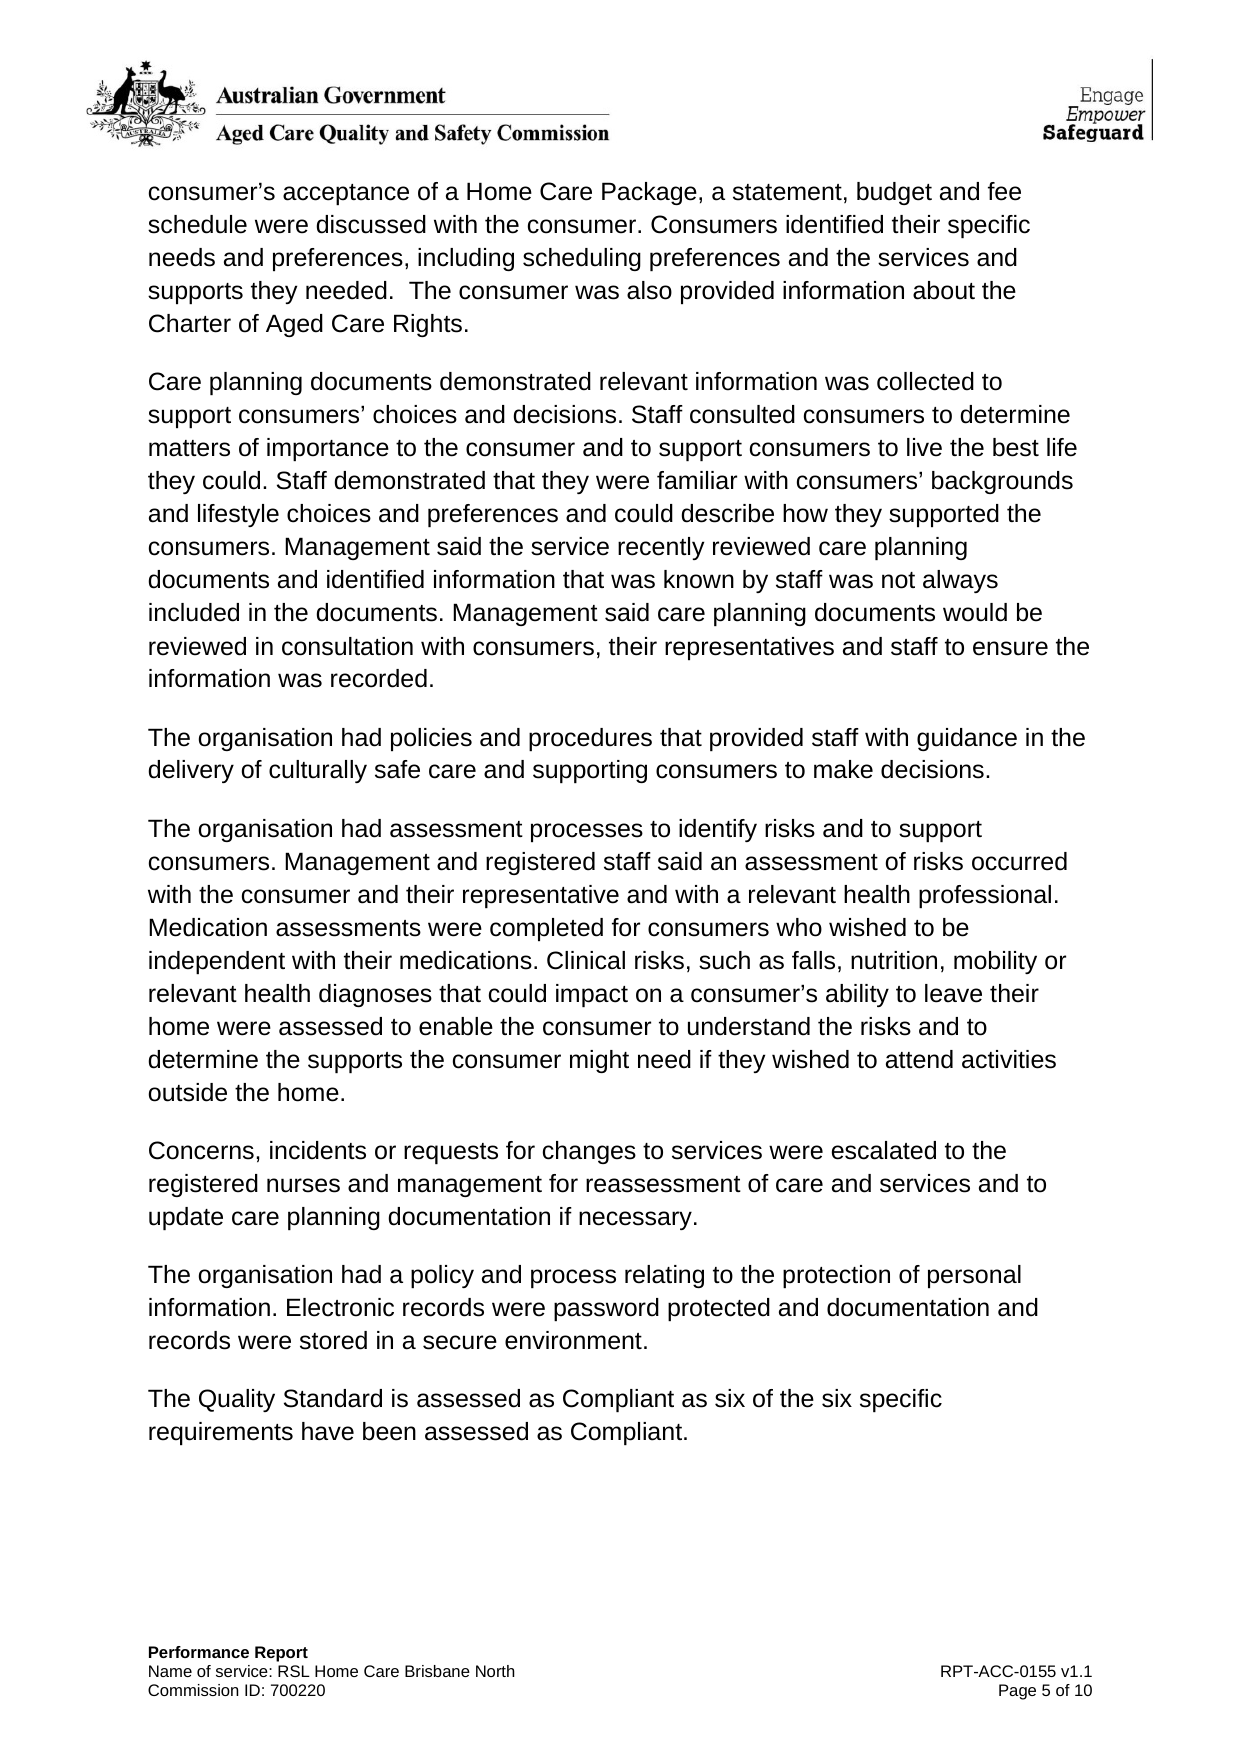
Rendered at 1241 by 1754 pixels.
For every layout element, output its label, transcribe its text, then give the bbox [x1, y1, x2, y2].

list The organisation had a policy and process relating to the protection of personal information. Electronic records were password protected and documentation and records were stored in a secure environment. [148, 1260, 1092, 1354]
list The organisation had policies and procedures that provided staff with guidance in the delivery of culturally safe care and supporting consumers to make decisions. [148, 722, 1092, 784]
list Concerns, incidents or requests for changes to services were escalated to the registered nurses and management for reassessment of care and services and to update care planning documentation if necessary. [148, 1136, 1092, 1231]
list The organisation had assessment processes to identify risks and to support consumers. Management and registered staff said an assessment of risks occurred with the consumer and their representative and with a relevant health professional. Medication assessments were completed for consumers who wished to be independent with their medications. Clinical risks, such as falls, nutrition, mobility or relevant health diagnoses that could impact on a consumer’s ability to leave their home were assessed to enable the consumer to understand the risks and to determine the supports the consumer might need if they wished to attend activities outside the home. [148, 813, 1092, 1106]
text The Quality Standard is assessed as Compliant as six of the six specific requirements have been assessed as Compliant. [148, 1384, 1092, 1446]
picture [0, 0, 1241, 168]
list Care planning documents demonstrated relevant information was collected to support consumers’ choices and decisions. Staff consulted consumers to determine matters of importance to the consumer and to support consumers to live the best life they could. Staff demonstrated that they were familiar with consumers’ backgrounds and lifestyle choices and preferences and could describe how they supported the consumers. Management said the service recently reviewed care planning documents and identified information that was known by staff was not always included in the documents. Management said care planning documents would be reviewed in consultation with consumers, their representatives and staff to ensure the information was recorded. [148, 367, 1092, 693]
